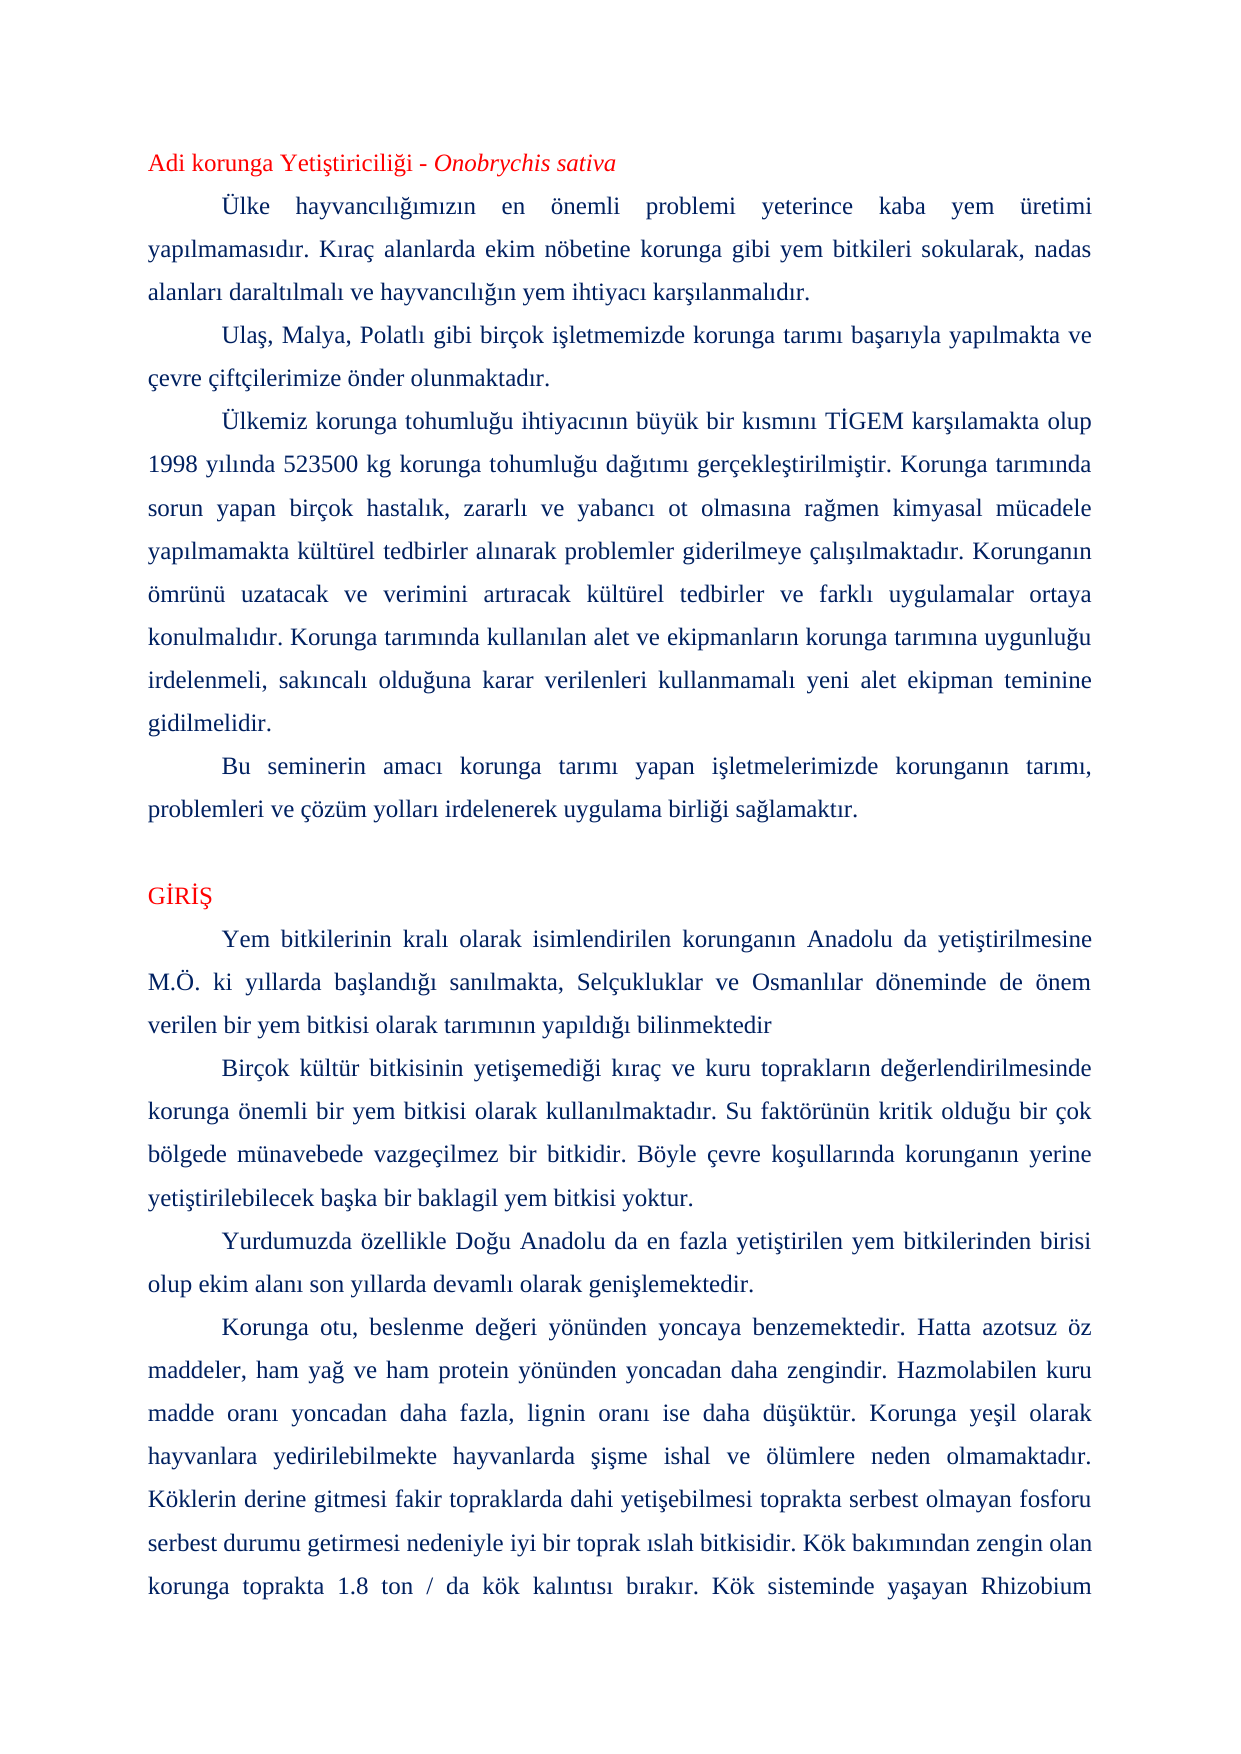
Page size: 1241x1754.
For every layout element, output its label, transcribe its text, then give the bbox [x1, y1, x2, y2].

text Bu seminerin amacı korunga tarımı yapan işletmelerimizde korunganın tarımı, problemleri ve çözüm yolları irdelenerek uygulama birliği sağlamaktır. [148, 751, 1093, 823]
text Ulaş, Malya, Polatlı gibi birçok işletmemizde korunga tarımı başarıyla yapılmakta ve çevre çiftçilerimize önder olunmaktadır. [148, 320, 1093, 392]
text GİRİŞ [148, 881, 1093, 909]
text Adi korunga Yetiştiriciliği - Onobrychis sativa [148, 148, 1093, 176]
text Yurdumuzda özellikle Doğu Anadolu da en fazla yetiştirilen yem bitkilerinden birisi olup ekim alanı son yıllarda devamlı olarak genişlemektedir. [148, 1226, 1093, 1298]
text Yem bitkilerinin kralı olarak isimlendirilen korunganın Anadolu da yetiştirilmesine M.Ö. ki yıllarda başlandığı sanılmakta, Selçukluklar ve Osmanlılar döneminde de önem verilen bir yem bitkisi olarak tarımının yapıldığı bilinmektedir [148, 924, 1093, 1039]
text Birçok kültür bitkisinin yetişemediği kıraç ve kuru toprakların değerlendirilmesinde korunga önemli bir yem bitkisi olarak kullanılmaktadır. Su faktörünün kritik olduğu bir çok bölgede münavebede vazgeçilmez bir bitkidir. Böyle çevre koşullarında korunganın yerine yetiştirilebilecek başka bir baklagil yem bitkisi yoktur. [148, 1053, 1093, 1211]
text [148, 1312, 1093, 1599]
text Ülke hayvancılığımızın en önemli problemi yeterince kaba yem üretimi yapılmamasıdır. Kıraç alanlarda ekim nöbetine korunga gibi yem bitkileri sokularak, nadas alanları daraltılmalı ve hayvancılığın yem ihtiyacı karşılanmalıdır. [148, 191, 1093, 306]
text Ülkemiz korunga tohumluğu ihtiyacının büyük bir kısmını TİGEM karşılamakta olup 1998 yılında 523500 kg korunga tohumluğu dağıtımı gerçekleştirilmiştir. Korunga tarımında sorun yapan birçok hastalık, zararlı ve yabancı ot olmasına rağmen kimyasal mücadele yapılmamakta kültürel tedbirler alınarak problemler giderilmeye çalışılmaktadır. Korunganın ömrünü uzatacak ve verimini artıracak kültürel tedbirler ve farklı uygulamalar ortaya konulmalıdır. Korunga tarımında kullanılan alet ve ekipmanların korunga tarımına uygunluğu irdelenmeli, sakıncalı olduğuna karar verilenleri kullanmamalı yeni alet ekipman teminine gidilmelidir. [148, 406, 1093, 737]
